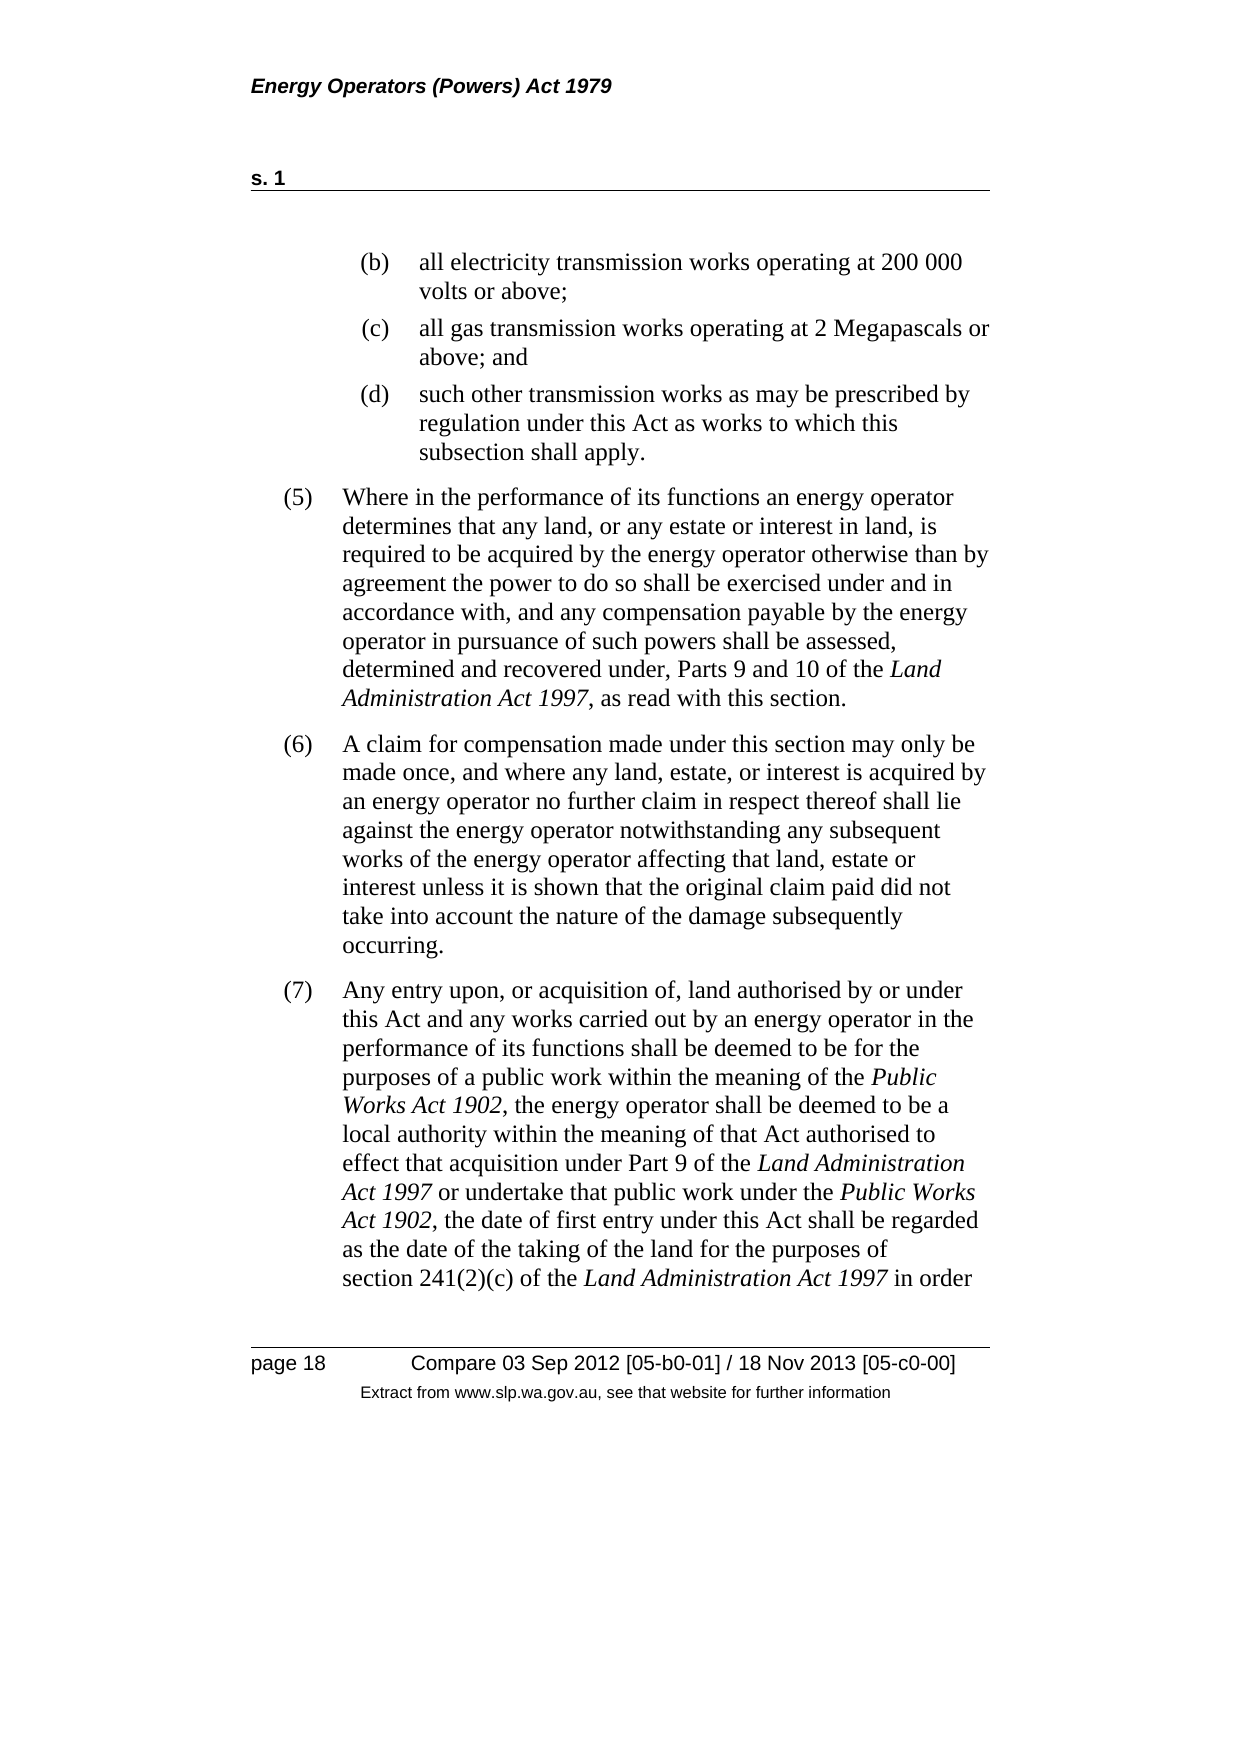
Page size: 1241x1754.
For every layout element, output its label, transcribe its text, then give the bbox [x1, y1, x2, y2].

text (6) A claim for compensation made under this section may only be made once, and where any land, estate, or interest is acquired by an energy operator no further claim in respect thereof shall lie against the energy operator notwithstanding any subsequent works of the energy operator affecting that land, estate or interest unless it is shown that the original claim paid did not take into account the nature of the damage subsequently occurring. [251, 729, 990, 959]
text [251, 975, 990, 1292]
text (c) all gas transmission works operating at 2 Megapascals or above; and [251, 313, 990, 371]
text (b) all electricity transmission works operating at 200 000 volts or above; [251, 247, 990, 305]
text (5) Where in the performance of its functions an energy operator determines that any land, or any estate or interest in land, is required to be acquired by the energy operator otherwise than by agreement the power to do so shall be exercised under and in accordance with, and any compensation payable by the energy operator in pursuance of such powers shall be assessed, determined and recovered under, Parts 9 and 10 of the Land Administration Act 1997, as read with this section. [251, 482, 990, 712]
text (d) such other transmission works as may be prescribed by regulation under this Act as works to which this subsection shall apply. [251, 379, 990, 465]
